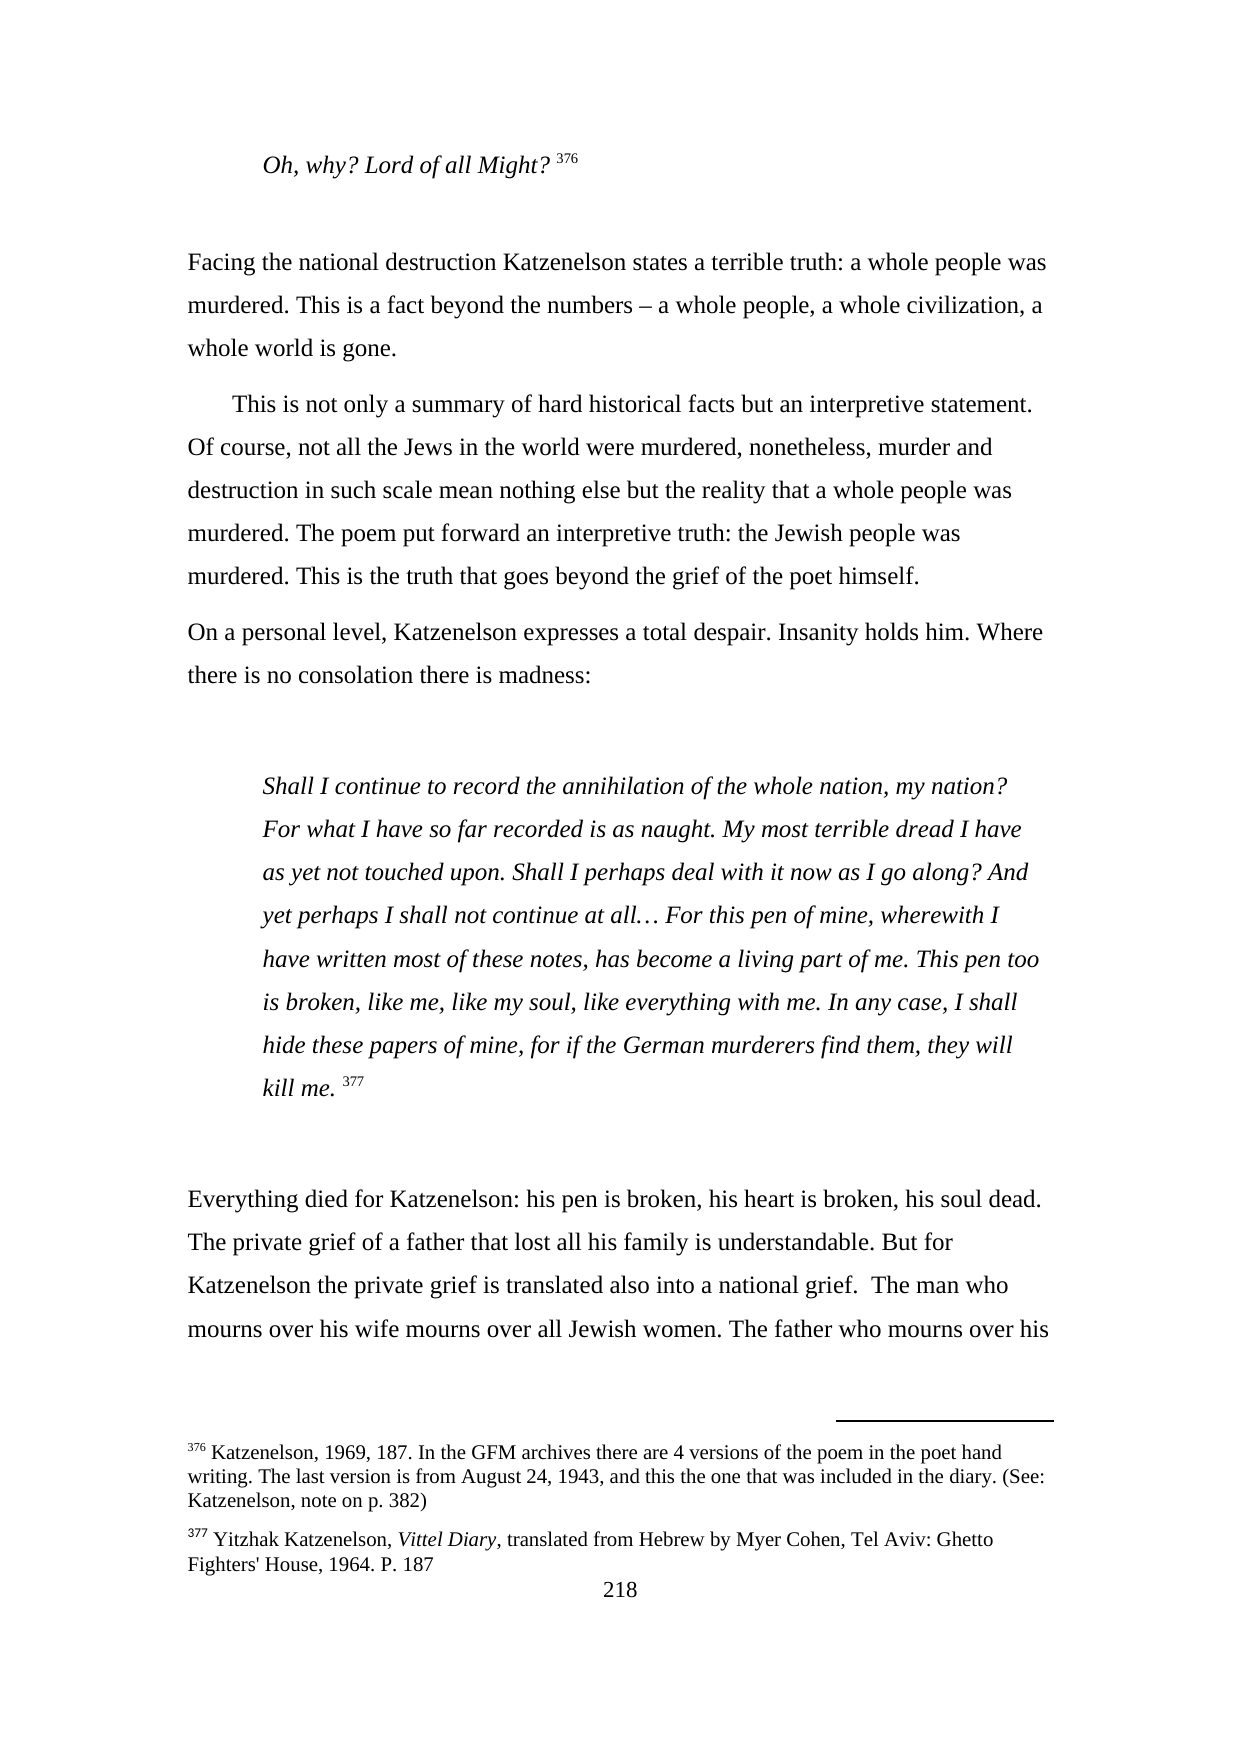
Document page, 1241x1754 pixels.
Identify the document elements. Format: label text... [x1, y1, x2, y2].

text Shall I continue to record the annihilation of the whole nation, my nation? For what I have so far recorded is as naught. My most terrible dread I have as yet not touched upon. Shall I perhaps deal with it now as I go along? And yet perhaps I shall not continue at all… For this pen of mine, wherewith I have written most of these notes, has become a living part of me. This pen too is broken, like me, like my soul, like everything with me. In any case, I shall hide these papers of mine, for if the German murderers find them, they will kill me. [262, 771, 1053, 1102]
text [187, 1184, 1053, 1342]
text This is not only a summary of hard historical facts but an interpretive statement. Of course, not all the Jews in the world were murdered, nonetheless, murder and destruction in such scale mean nothing else but the reality that a whole people was murdered. The poem put forward an interpretive truth: the Jewish people was murdered. This is the truth that goes beyond the grief of the poet himself. [187, 389, 1053, 590]
text Facing the national destruction Katzenelson states a terrible truth: a whole people was murdered. This is a fact beyond the numbers – a whole people, a whole civilization, a whole world is gone. [187, 247, 1053, 362]
text On a personal level, Katzenelson expresses a total despair. Insanity holds him. Where there is no consolation there is madness: [187, 617, 1053, 689]
text Oh, why? Lord of all Might? [262, 150, 1053, 179]
